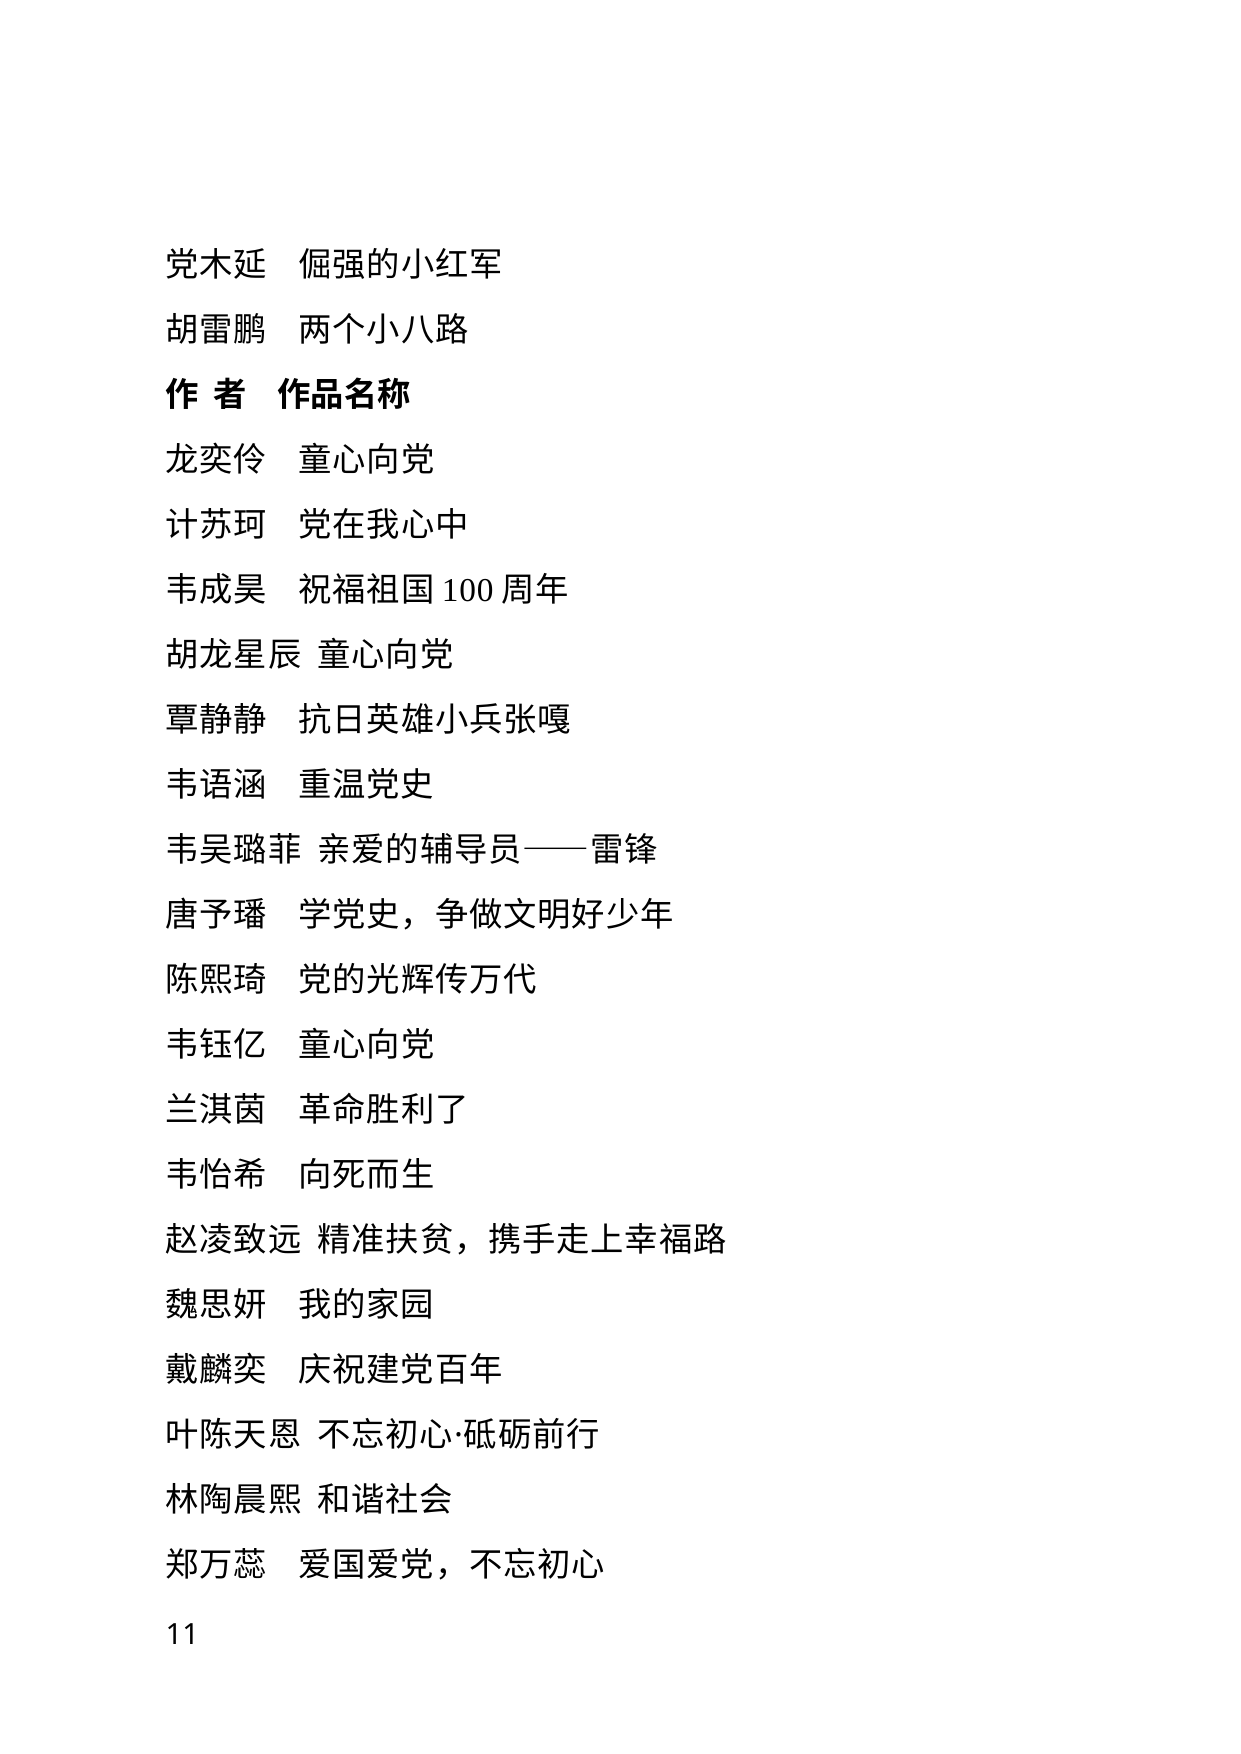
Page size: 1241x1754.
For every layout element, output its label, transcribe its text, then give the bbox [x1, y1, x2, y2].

text 韦怡希 向死而生 [165, 1140, 1107, 1205]
text 叶陈天恩 不忘初心·砥砺前行 [165, 1400, 1107, 1465]
text 覃静静 抗日英雄小兵张嘎 [165, 685, 1107, 750]
text 赵凌致远 精准扶贫，携手走上幸福路 [165, 1205, 1107, 1270]
text 韦成昊 祝福祖国100周年 [165, 555, 1107, 620]
text 唐予璠 学党史，争做文明好少年 [165, 880, 1107, 945]
text 韦语涵 重温党史 [165, 750, 1107, 815]
text 胡雷鹏 两个小八路 [165, 295, 1107, 360]
text 党木延 倔强的小红军 [165, 230, 1107, 295]
text 胡龙星辰 童心向党 [165, 620, 1107, 685]
text 魏思妍 我的家园 [165, 1270, 1107, 1335]
text 郑万蕊 爱国爱党，不忘初心 [165, 1530, 1107, 1595]
text 林陶晨熙 和谐社会 [165, 1465, 1107, 1530]
text 韦吴璐菲 亲爱的辅导员——雷锋 [165, 815, 1107, 880]
text 龙奕伶 童心向党 [165, 425, 1107, 490]
text 戴麟奕 庆祝建党百年 [165, 1335, 1107, 1400]
text 计苏珂 党在我心中 [165, 490, 1107, 555]
text 作 者 作品名称 [165, 360, 1107, 425]
text 兰淇茵 革命胜利了 [165, 1075, 1107, 1140]
text 陈熙琦 党的光辉传万代 [165, 945, 1107, 1010]
text 韦钰亿 童心向党 [165, 1010, 1107, 1075]
